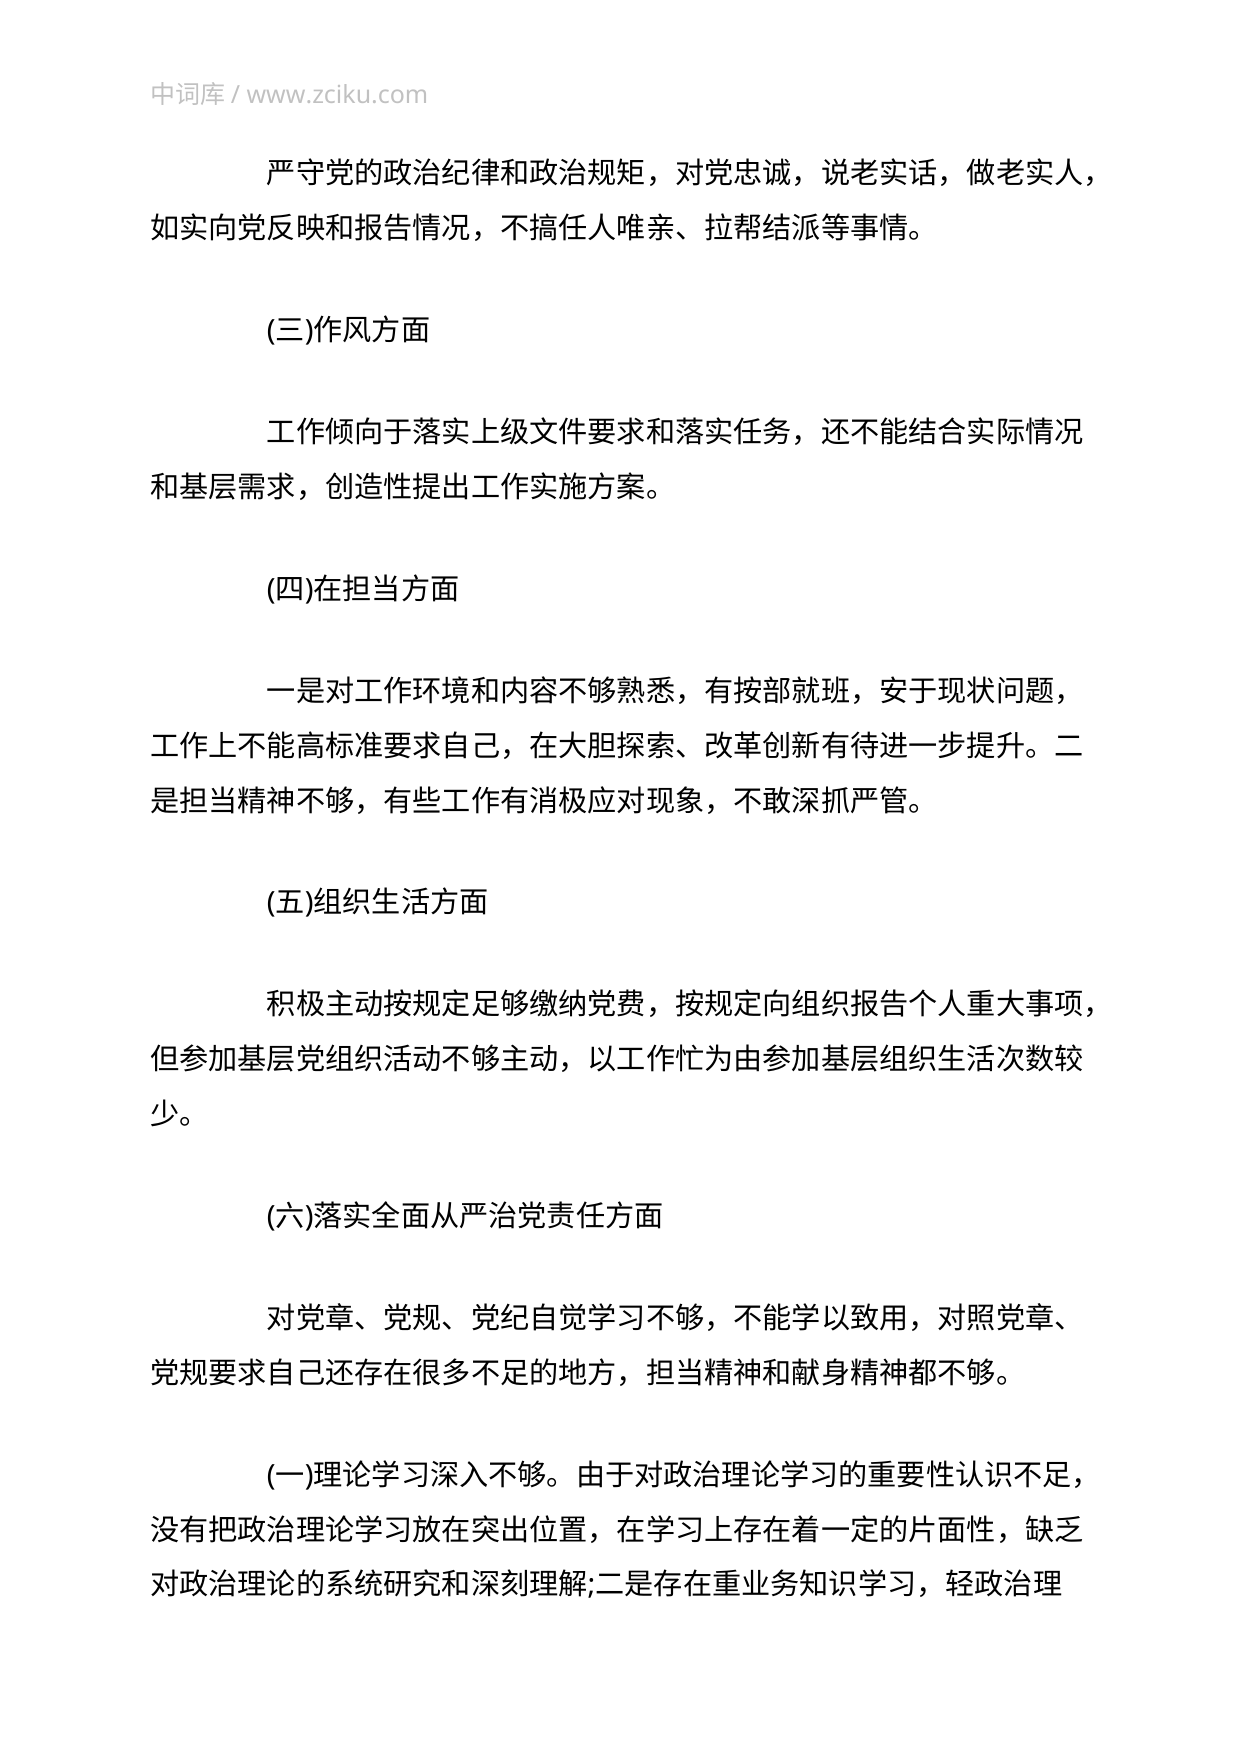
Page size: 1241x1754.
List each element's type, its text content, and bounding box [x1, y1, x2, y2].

text (四)在担当方面 [150, 565, 1090, 608]
text 一是对工作环境和内容不够熟悉，有按部就班，安于现状问题，工作上不能高标准要求自己，在大胆探索、改革创新有待进一步提升。二是担当精神不够，有些工作有消极应对现象，不敢深抓严管。 [150, 667, 1090, 819]
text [150, 1451, 1090, 1603]
text (三)作风方面 [150, 307, 1090, 349]
text 对党章、党规、党纪自觉学习不够，不能学以致用，对照党章、党规要求自己还存在很多不足的地方，担当精神和献身精神都不够。 [150, 1294, 1090, 1392]
text (五)组织生活方面 [150, 879, 1090, 921]
text (六)落实全面从严治党责任方面 [150, 1192, 1090, 1235]
text 积极主动按规定足够缴纳党费，按规定向组织报告个人重大事项，但参加基层党组织活动不够主动，以工作忙为由参加基层组织生活次数较少。 [150, 981, 1090, 1133]
text 严守党的政治纪律和政治规矩，对党忠诚，说老实话，做老实人，如实向党反映和报告情况，不搞任人唯亲、拉帮结派等事情。 [150, 150, 1090, 247]
text 工作倾向于落实上级文件要求和落实任务，还不能结合实际情况和基层需求，创造性提出工作实施方案。 [150, 409, 1090, 506]
